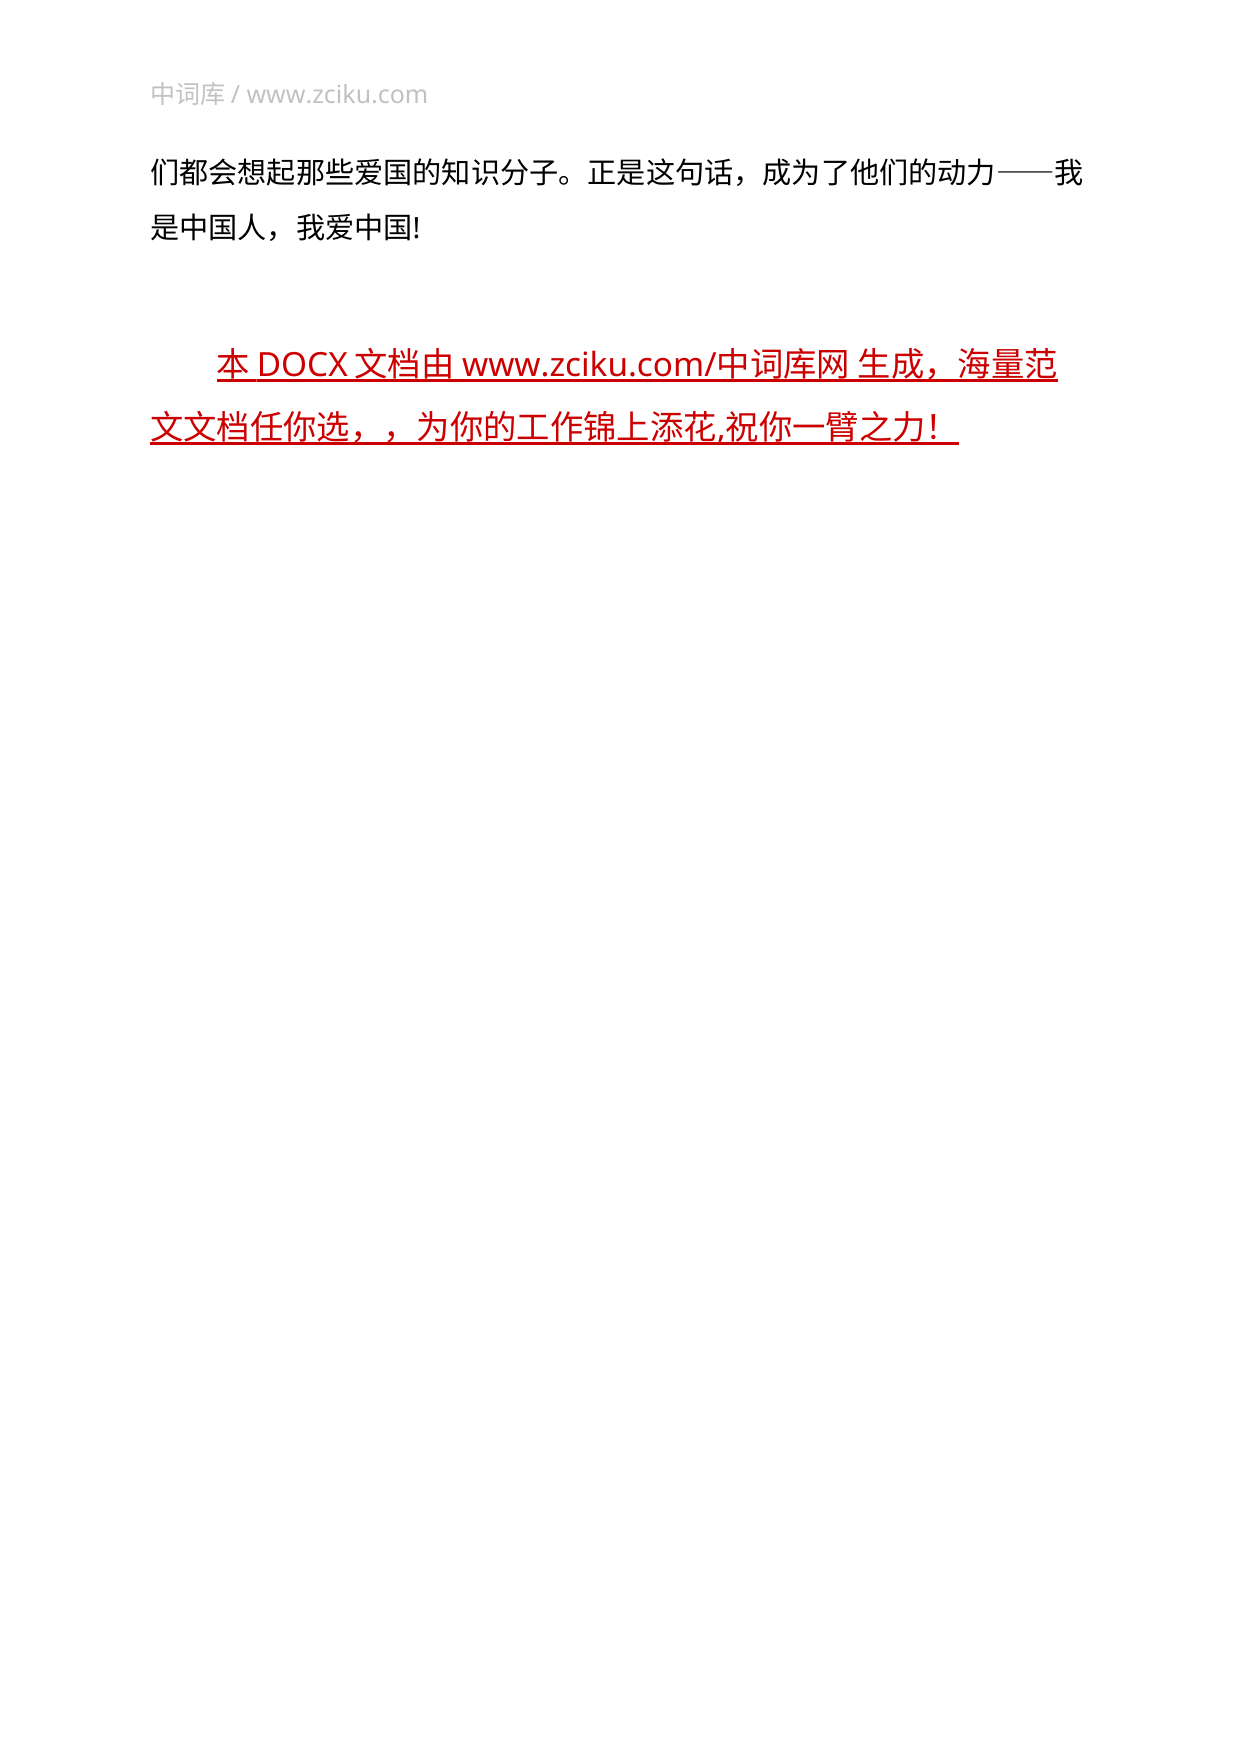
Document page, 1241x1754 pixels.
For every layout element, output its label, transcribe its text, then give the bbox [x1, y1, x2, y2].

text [150, 150, 1090, 247]
text 本DOCX文档由 www.zciku.com/中词库网 生成，海量范文文档任你选，，为你的工作锦上添花,祝你一臂之力！ [150, 338, 1090, 449]
